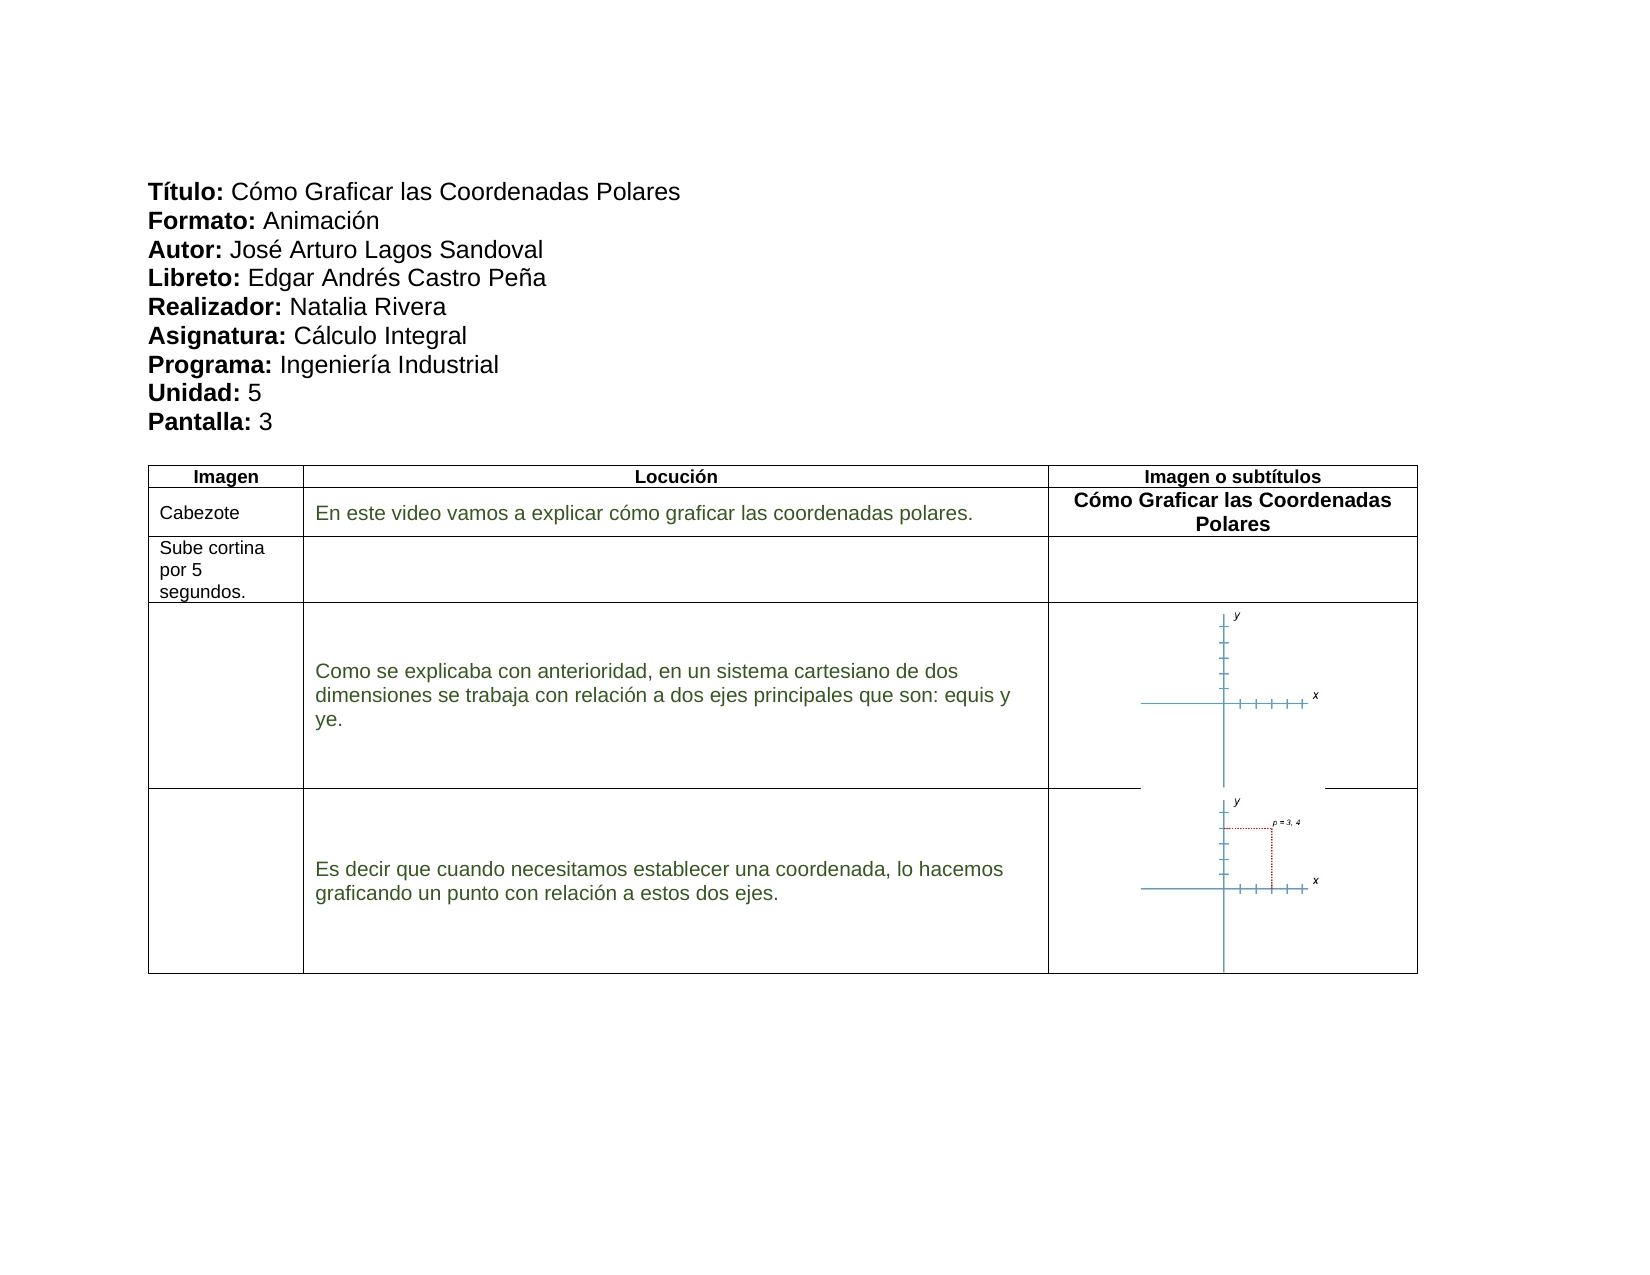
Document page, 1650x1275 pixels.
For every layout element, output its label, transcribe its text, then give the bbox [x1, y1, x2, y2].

table_cell Cabezote [149, 488, 303, 536]
text Título: Cómo Graficar las Coordenadas Polares [148, 177, 1502, 206]
table_cell En este video vamos a explicar cómo graficar las coordenadas polares. [304, 488, 1048, 536]
table_cell [304, 537, 1048, 602]
table_cell [1325, 603, 1417, 787]
table_cell [1049, 537, 1417, 602]
table_cell Sube cortina por 5 segundos. [149, 537, 303, 602]
text Formato: Animación [148, 206, 1502, 235]
table_cell [1049, 603, 1140, 787]
table_cell [149, 603, 303, 787]
table_cell Es decir que cuando necesitamos establecer una coordenada, lo hacemos graficando un punto con relación a estos dos ejes. [304, 789, 1048, 973]
picture [1140, 603, 1325, 973]
table_cell [149, 789, 303, 973]
text Programa: Ingeniería Industrial [148, 350, 1502, 378]
text Asignatura: Cálculo Integral [148, 321, 1502, 350]
table_cell [1049, 789, 1140, 973]
table_cell [1325, 789, 1417, 973]
text Realizador: Natalia Rivera [148, 292, 1502, 321]
table_cell Cómo Graficar las Coordenadas Polares [1049, 488, 1417, 536]
text Libreto: Edgar Andrés Castro Peña [148, 263, 1502, 292]
table_header Imagen o subtítulos [1049, 466, 1417, 487]
text Pantalla: 3 [148, 407, 1502, 436]
table_header Imagen [149, 466, 303, 487]
table_cell Como se explicaba con anterioridad, en un sistema cartesiano de dos dimensiones se trabaja con relación a dos ejes principales que son: equis y ye. [304, 603, 1048, 787]
text Autor: José Arturo Lagos Sandoval [148, 235, 1502, 263]
text Unidad: 5 [148, 378, 1502, 407]
table_header Locución [304, 466, 1048, 487]
